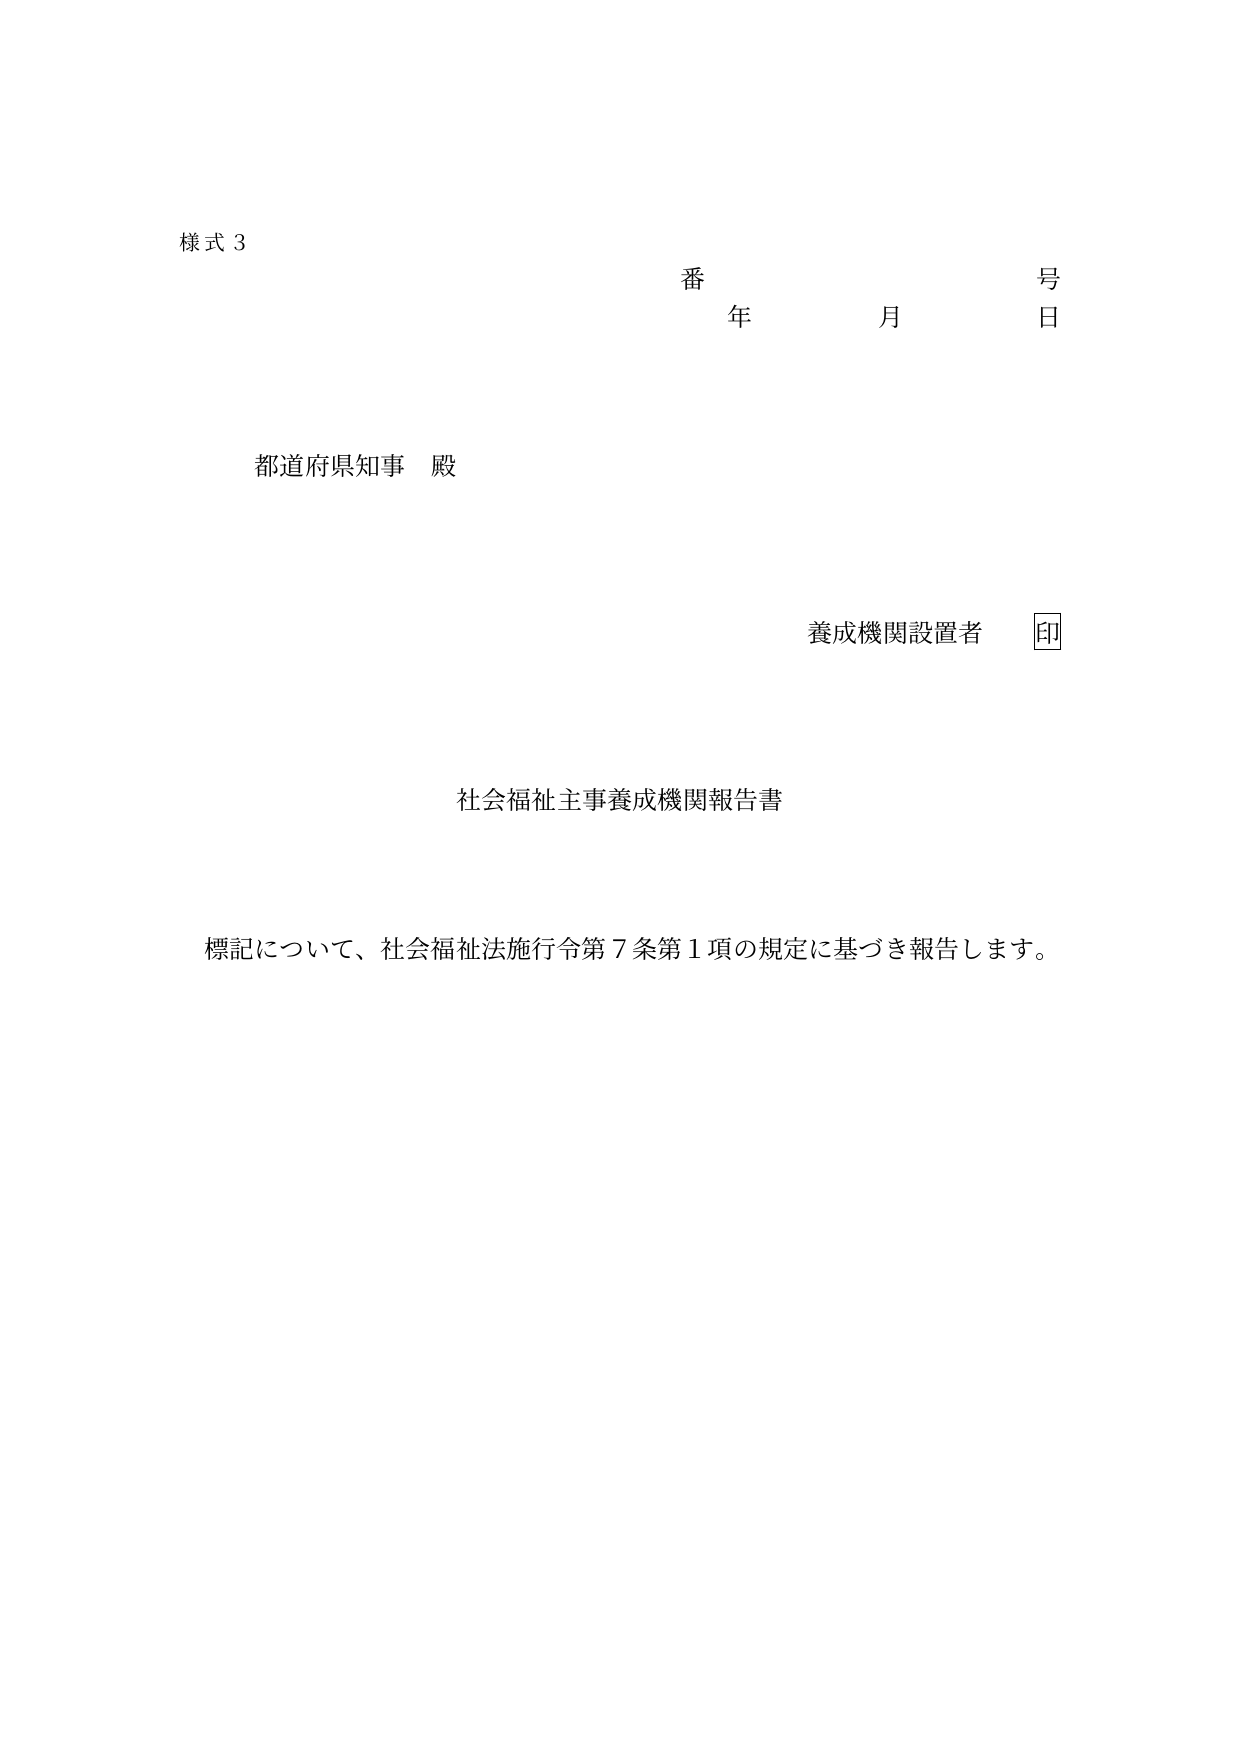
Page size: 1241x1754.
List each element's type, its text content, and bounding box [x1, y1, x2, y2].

text 標記について、社会福祉法施行令第７条第１項の規定に基づき報告します。 [179, 929, 1061, 966]
text 都道府県知事 殿 [179, 446, 1061, 483]
text 様式３ [179, 222, 1061, 259]
text 年 月 日 [179, 297, 1061, 334]
text 養成機関設置者 印 [179, 594, 1061, 669]
text 番 号 [179, 259, 1061, 297]
text 社会福祉主事養成機関報告書 [179, 780, 1061, 817]
